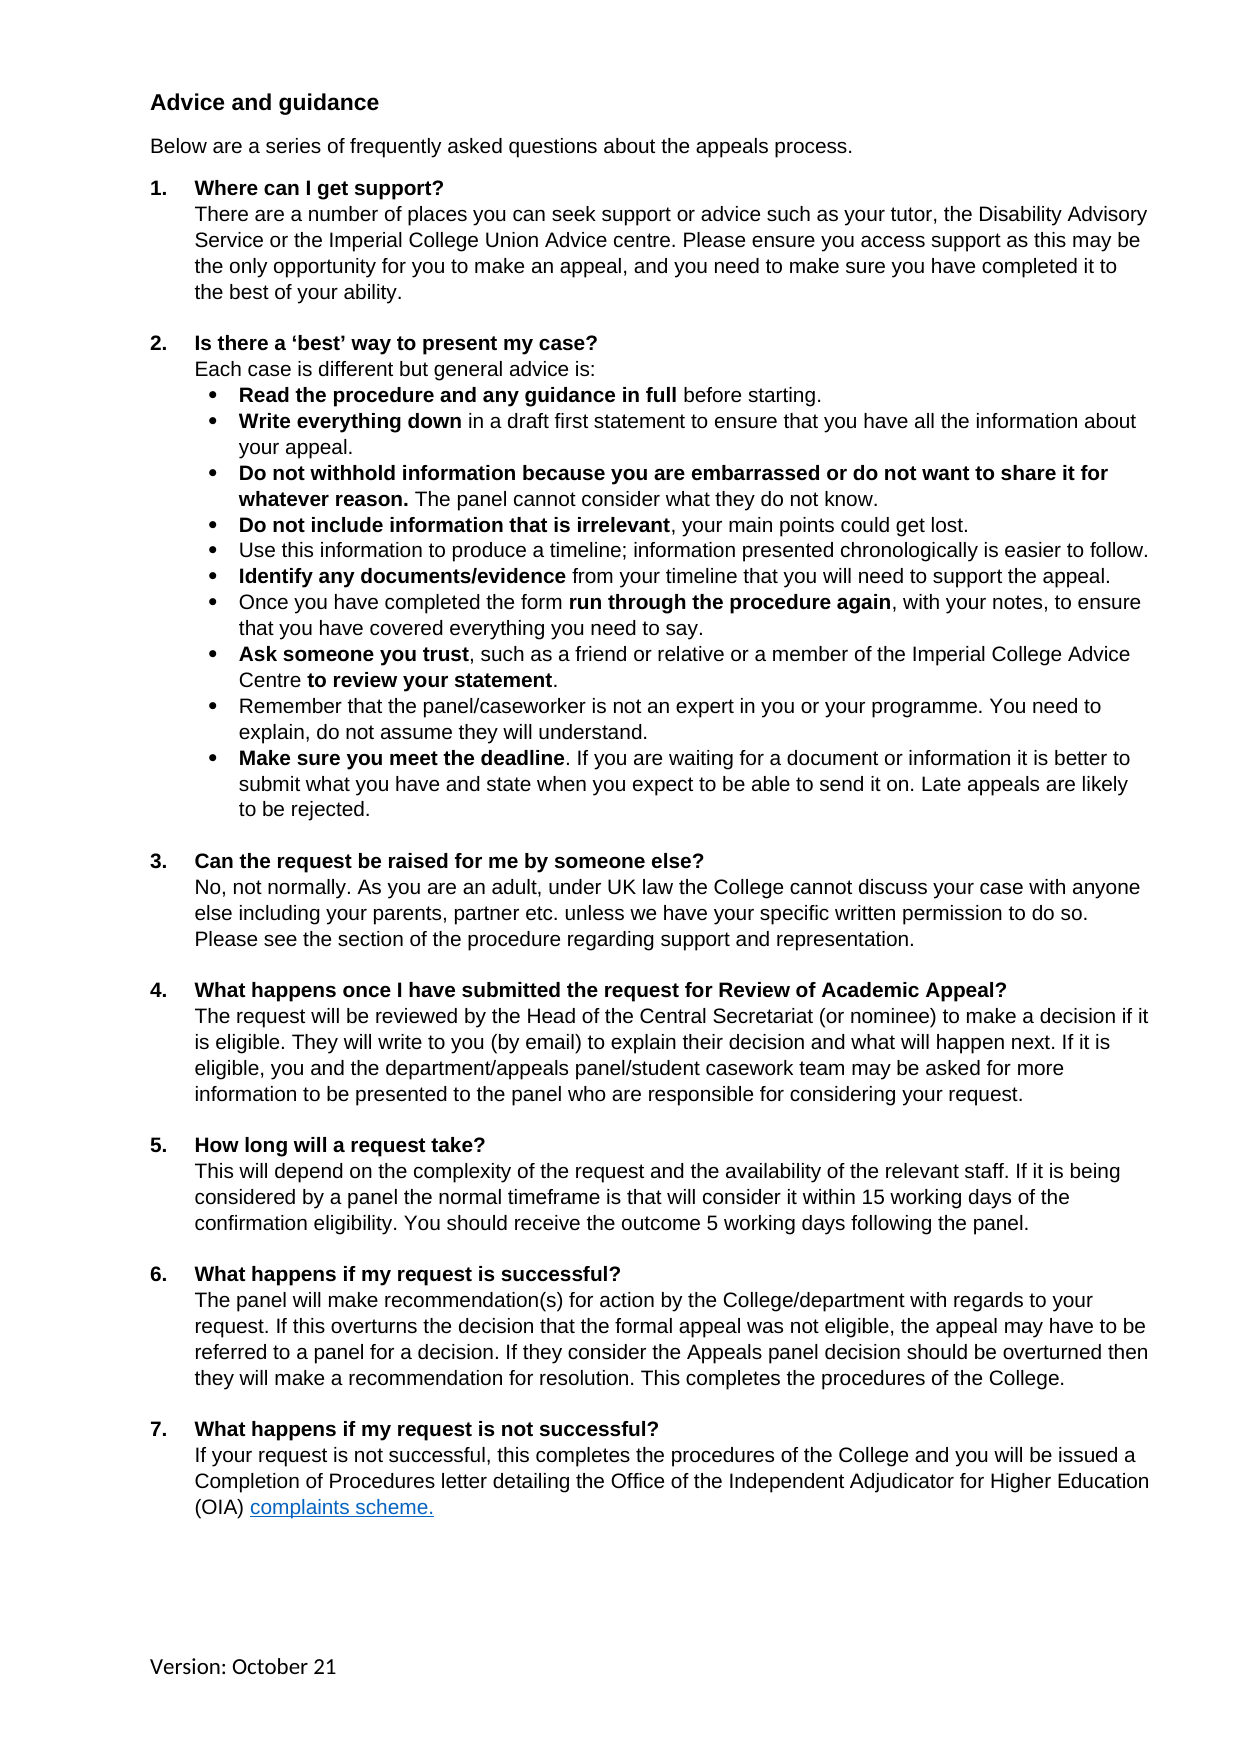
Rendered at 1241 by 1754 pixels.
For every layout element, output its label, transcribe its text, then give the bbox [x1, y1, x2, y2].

list Is there a ‘best’ way to present my case? [150, 331, 1152, 355]
list No, not normally. As you are an adult, under UK law the College cannot discuss your case with anyone else including your parents, partner etc. unless we have your specific written permission to do so. Please see the section of the procedure regarding support and representation. [194, 875, 1152, 950]
list Use this information to produce a timeline; information presented chronologically is easier to follow. [209, 538, 1152, 562]
list Remember that the panel/caseworker is not an expert in you or your programme. You need to explain, do not assume they will understand. [209, 694, 1152, 744]
list The request will be reviewed by the Head of the Central Secretariat (or nominee) to make a decision if it is eligible. They will write to you (by email) to explain their decision and what will happen next. If it is eligible, you and the department/appeals panel/student casework team may be asked for more information to be presented to the panel who are responsible for considering your request. [194, 1004, 1152, 1105]
list Do not include information that is irrelevant, your main points could get lost. [209, 512, 1152, 536]
list Write everything down in a draft first statement to ensure that you have all the information about your appeal. [209, 409, 1152, 459]
list Read the procedure and any guidance in full before starting. [209, 383, 1152, 407]
list What happens if my request is not successful? [150, 1417, 1152, 1441]
list The panel will make recommendation(s) for action by the College/department with regards to your request. If this overturns the decision that the formal appeal was not eligible, the appeal may have to be referred to a panel for a decision. If they consider the Appeals panel decision should be overturned then they will make a recommendation for resolution. This completes the procedures of the College. [194, 1288, 1152, 1389]
list Make sure you meet the deadline. If you are waiting for a document or information it is better to submit what you have and state when you expect to be able to send it on. Late appeals are likely to be rejected. [209, 746, 1152, 821]
list Ask someone you trust, such as a friend or relative or a member of the Imperial College Advice Centre to review your statement. [209, 642, 1152, 692]
list Each case is different but general advice is: [194, 357, 1152, 381]
list Do not withhold information because you are embarrassed or do not want to share it for whatever reason. The panel cannot consider what they do not know. [209, 461, 1152, 511]
text Below are a series of frequently asked questions about the appeals process. [150, 134, 1152, 158]
list How long will a request take? [150, 1133, 1152, 1157]
text Advice and guidance [150, 89, 1152, 115]
list Can the request be raised for me by someone else? [150, 849, 1152, 873]
list There are a number of places you can seek support or advice such as your tutor, the Disability Advisory Service or the Imperial College Union Advice centre. Please ensure you access support as this may be the only opportunity for you to make an appeal, and you need to make sure you have completed it to the best of your ability. [194, 202, 1152, 303]
list Where can I get support? [150, 176, 1152, 200]
list What happens if my request is successful? [150, 1262, 1152, 1286]
list What happens once I have submitted the request for Review of Academic Appeal? [150, 978, 1152, 1002]
list If your request is not successful, this completes the procedures of the College and you will be issued a Completion of Procedures letter detailing the Office of the Independent Adjudicator for Higher Education (OIA) complaints scheme. [194, 1443, 1152, 1519]
list Identify any documents/evidence from your timeline that you will need to support the appeal. [209, 564, 1152, 588]
list This will depend on the complexity of the request and the availability of the relevant staff. If it is being considered by a panel the normal timeframe is that will consider it within 15 working days of the confirmation eligibility. You should receive the outcome 5 working days following the panel. [194, 1159, 1152, 1234]
list Once you have completed the form run through the procedure again, with your notes, to ensure that you have covered everything you need to say. [209, 590, 1152, 640]
